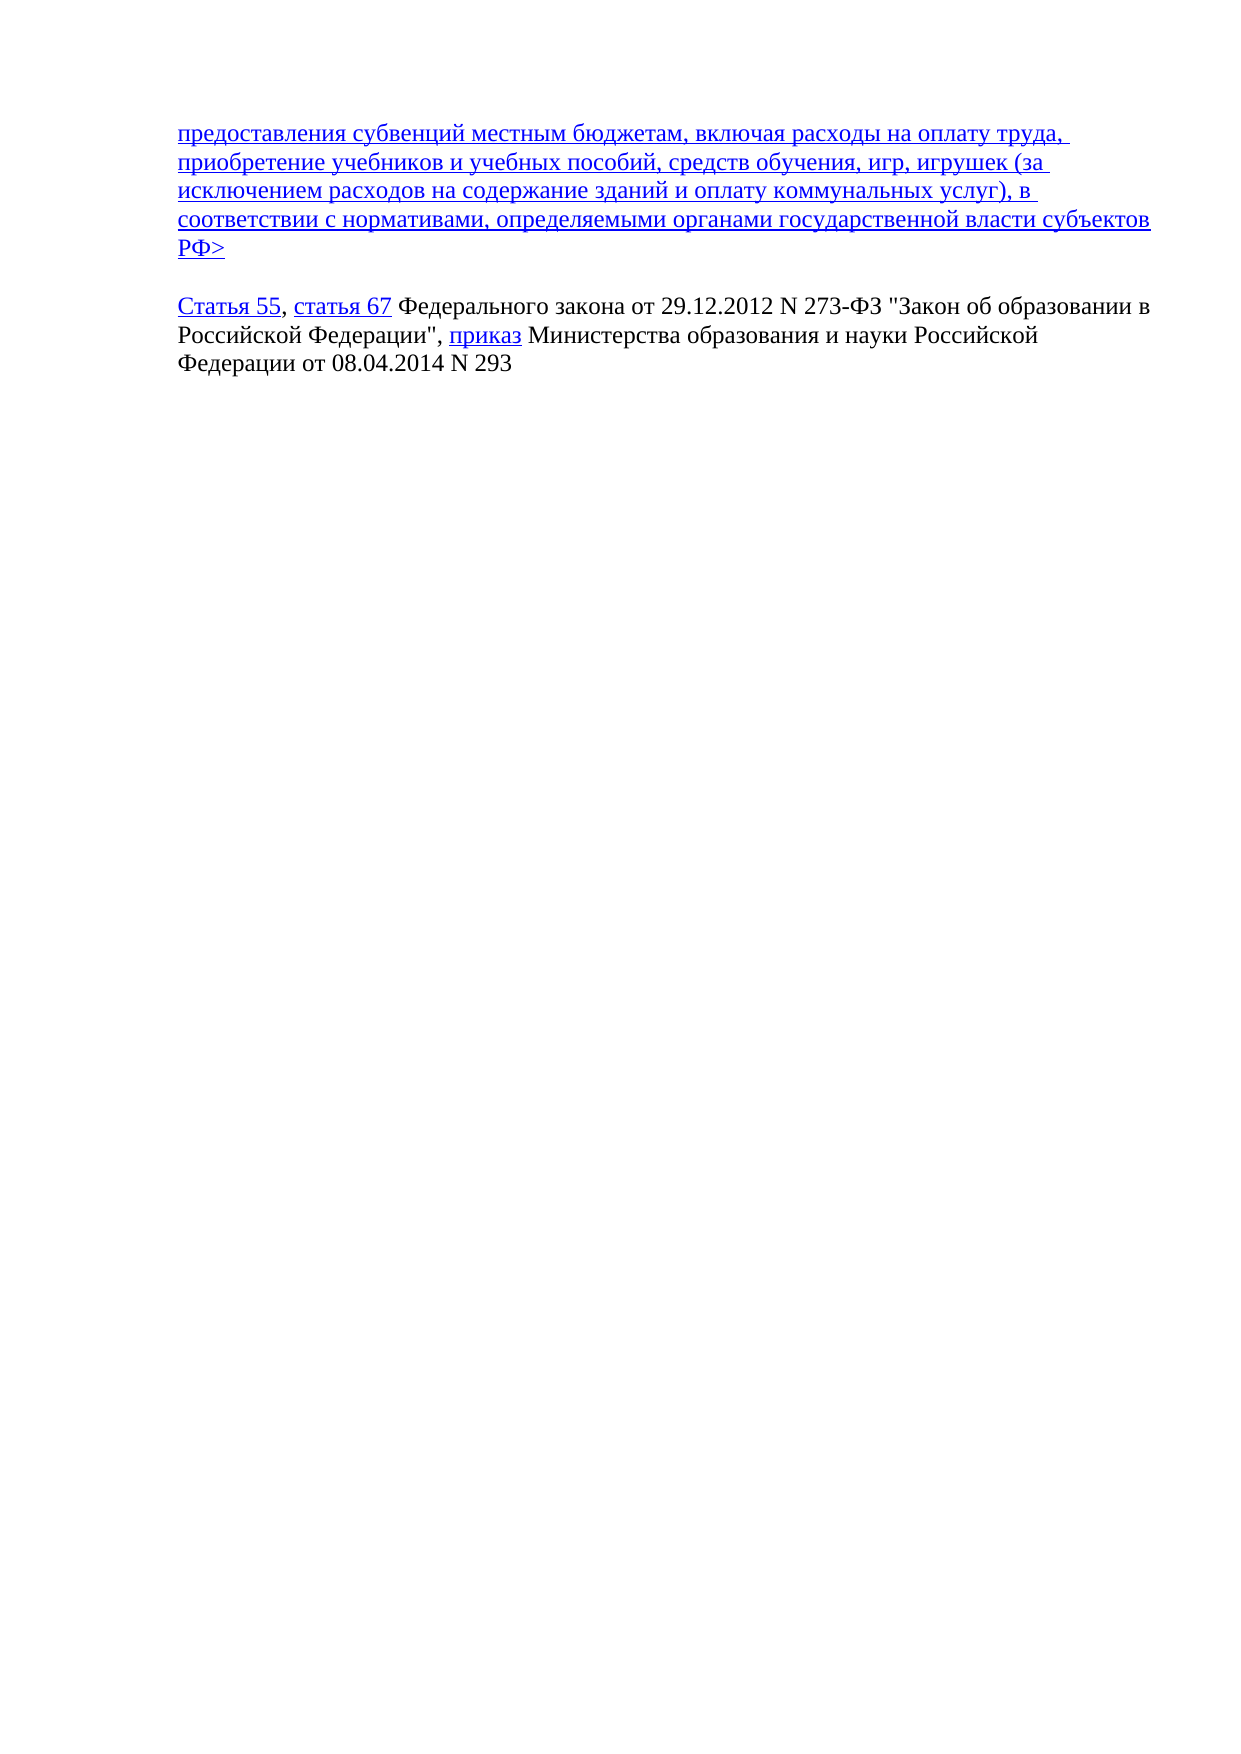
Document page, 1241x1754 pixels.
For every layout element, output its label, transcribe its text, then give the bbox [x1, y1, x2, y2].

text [177, 118, 1152, 262]
text Статья 55, статья 67 Федерального закона от 29.12.2012 N 273-ФЗ "Закон об образовании в Российской Федерации", приказ Министерства образования и науки Российской Федерации от 08.04.2014 N 293 [177, 291, 1152, 377]
